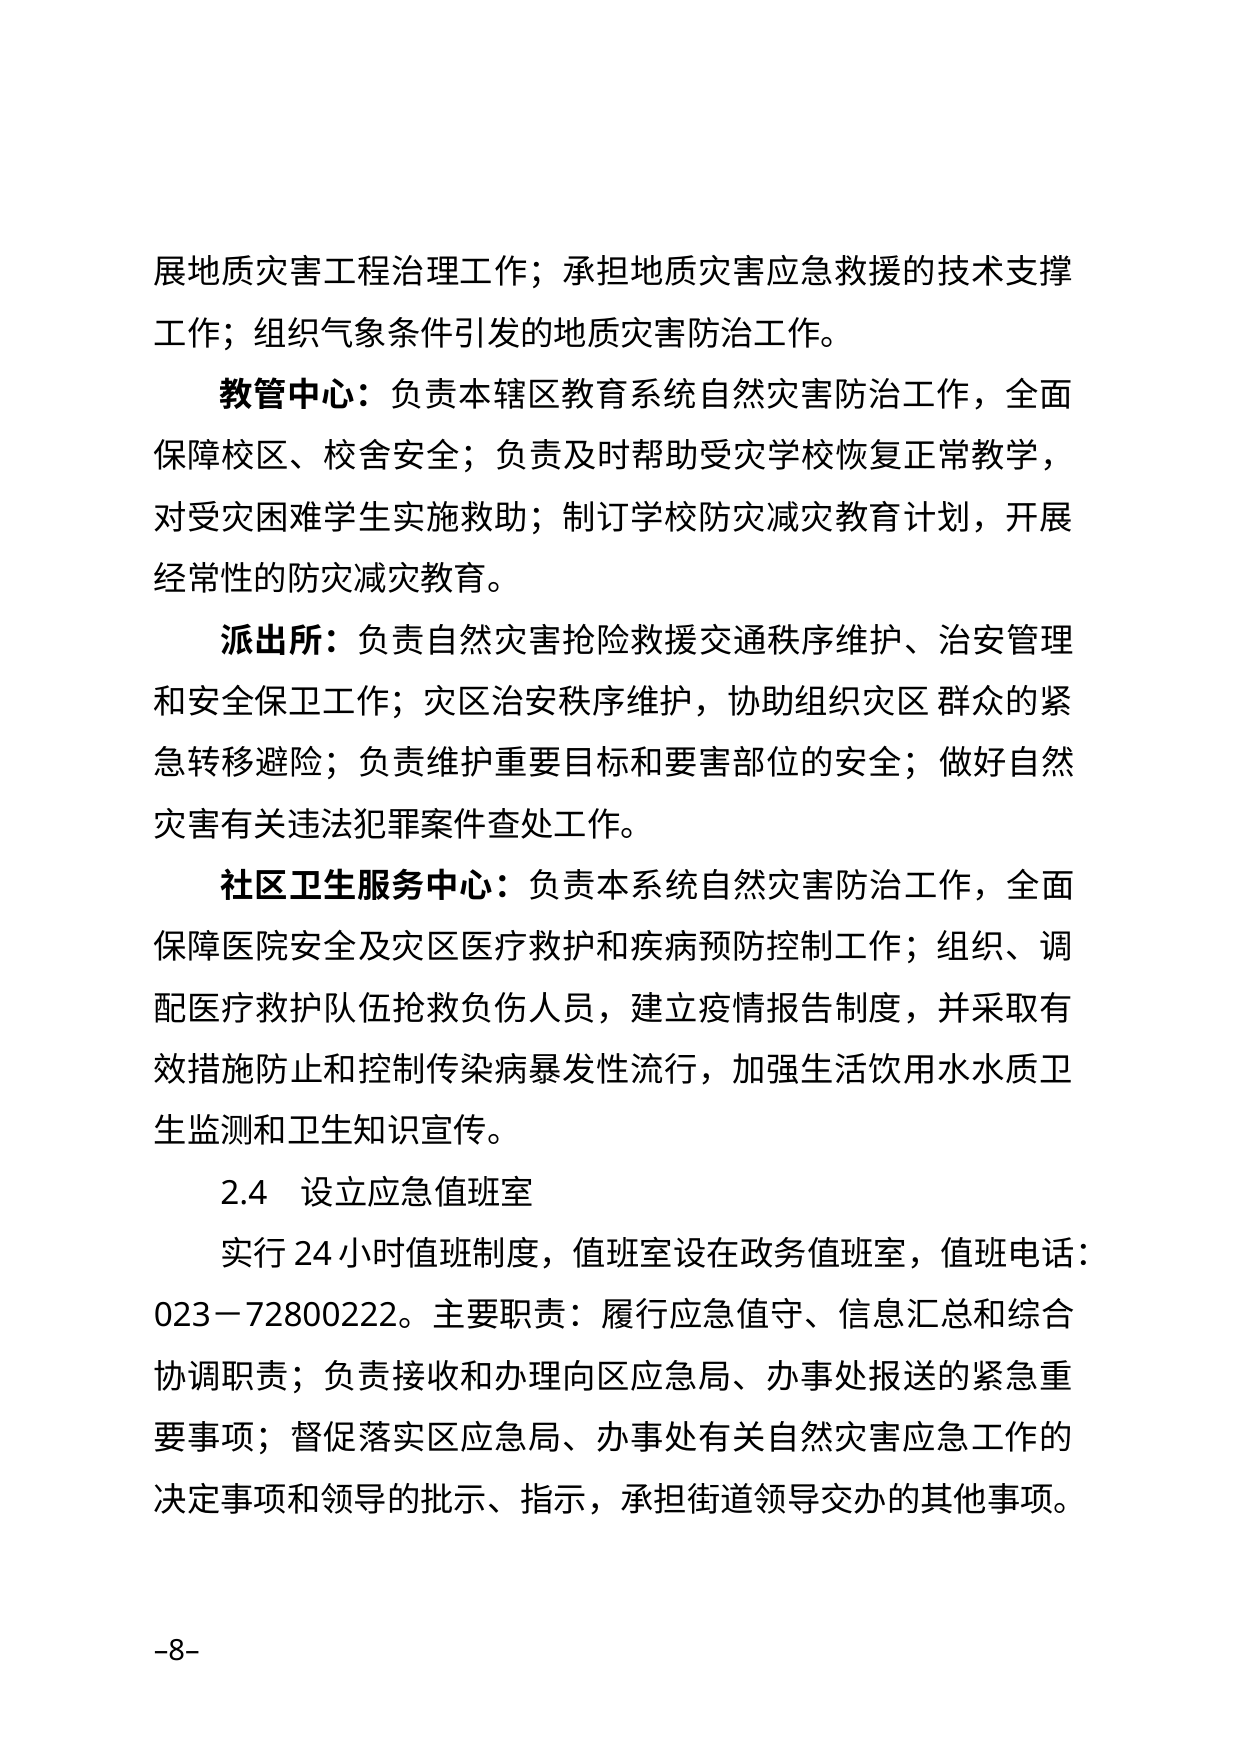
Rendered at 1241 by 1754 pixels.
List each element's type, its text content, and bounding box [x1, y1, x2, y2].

text 实行24小时值班制度，值班室设在政务值班室，值班电话：023－72800222。主要职责：履行应急值守、信息汇总和综合协调职责；负责接收和办理向区应急局、办事处报送的紧急重要事项；督促落实区应急局、办事处有关自然灾害应急工作的决定事项和领导的批示、指示，承担街道领导交办的其他事项。 [153, 1220, 1075, 1527]
text 2.4 设立应急值班室 [153, 1159, 1075, 1220]
text 社区卫生服务中心：负责本系统自然灾害防治工作，全面保障医院安全及灾区医疗救护和疾病预防控制工作；组织、调配医疗救护队伍抢救负伤人员，建立疫情报告制度，并采取有效措施防止和控制传染病暴发性流行，加强生活饮用水水质卫生监测和卫生知识宣传。 [153, 852, 1075, 1159]
text 教管中心：负责本辖区教育系统自然灾害防治工作，全面保障校区、校舍安全；负责及时帮助受灾学校恢复正常教学，对受灾困难学生实施救助；制订学校防灾减灾教育计划，开展经常性的防灾减灾教育。 [153, 361, 1075, 607]
text 派出所：负责自然灾害抢险救援交通秩序维护、治安管理和安全保卫工作；灾区治安秩序维护，协助组织灾区 群众的紧急转移避险；负责维护重要目标和要害部位的安全；做好自然灾害有关违法犯罪案件查处工作。 [153, 607, 1075, 852]
